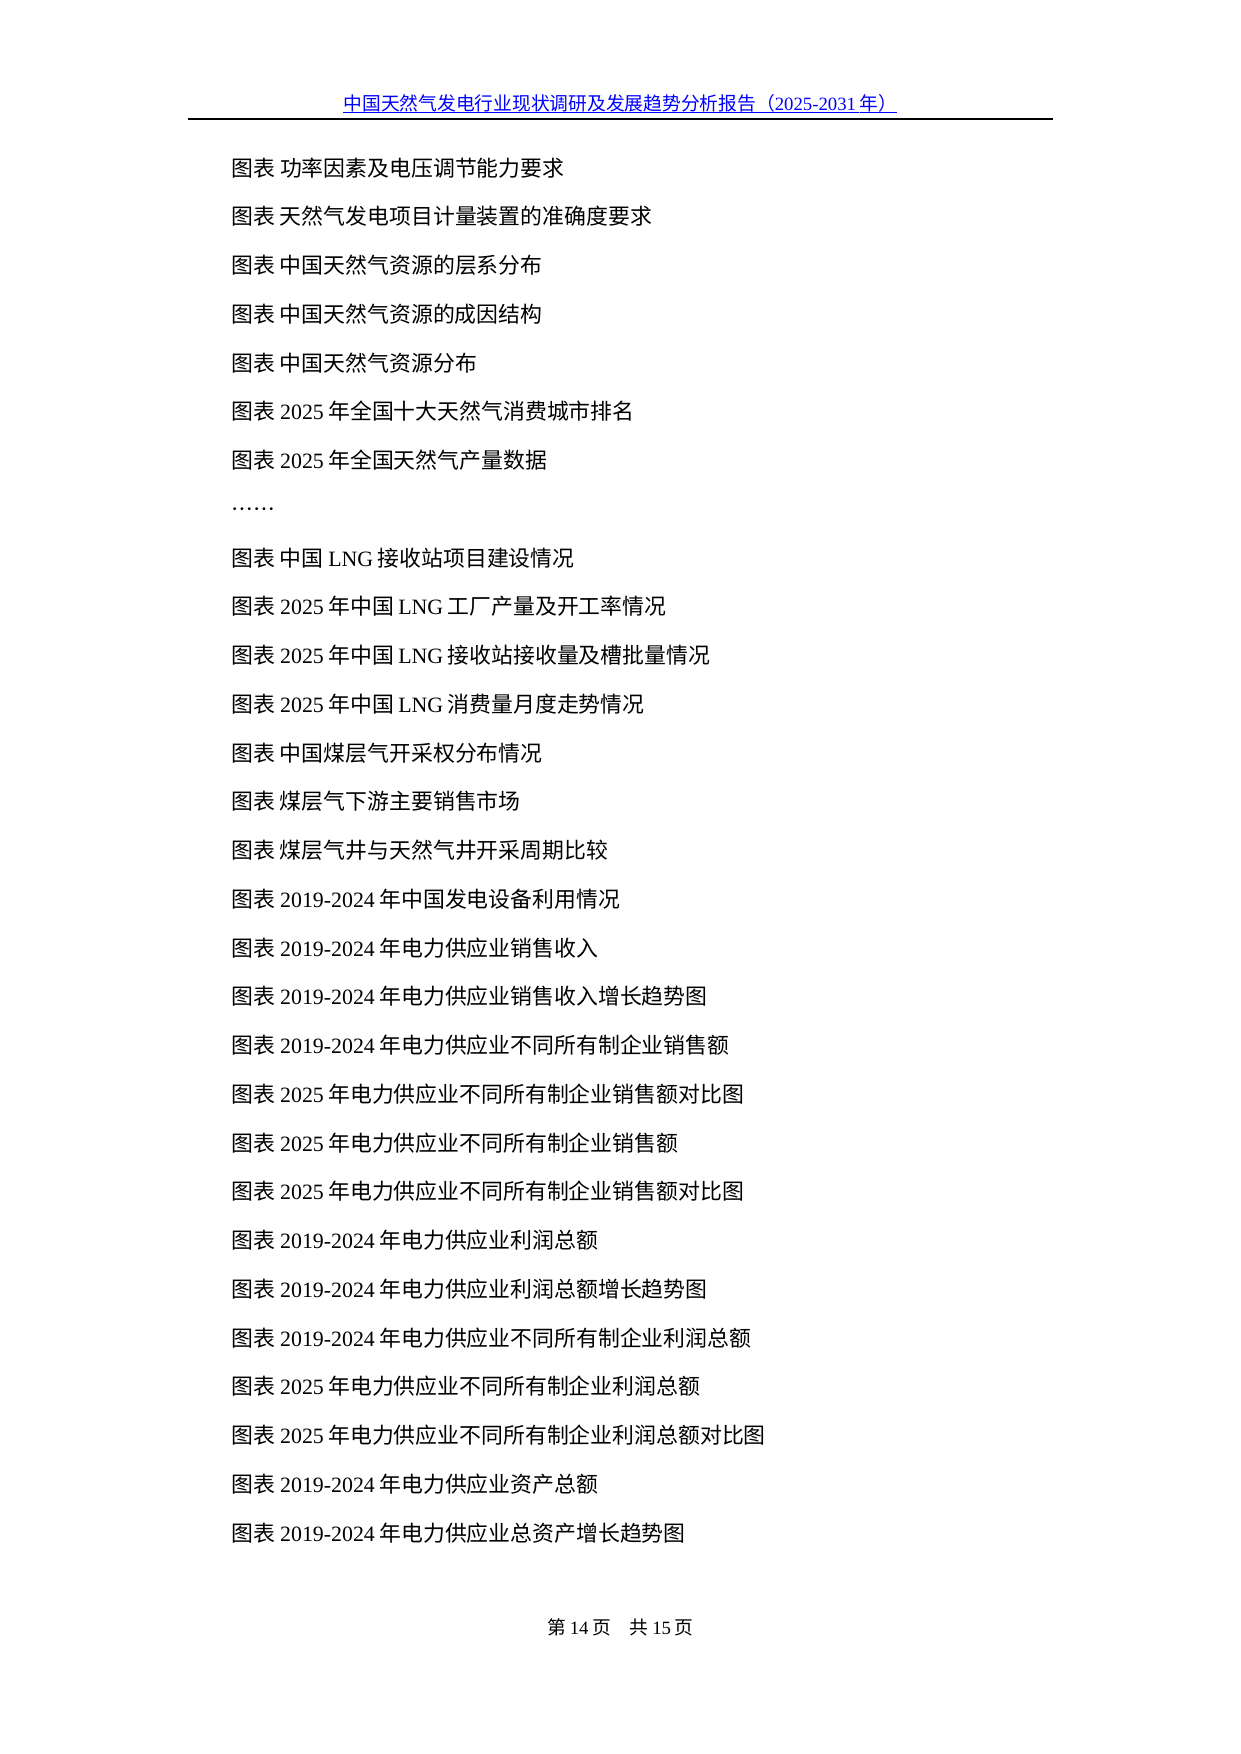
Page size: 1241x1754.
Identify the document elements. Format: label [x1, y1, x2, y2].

text [187, 150, 1053, 1548]
